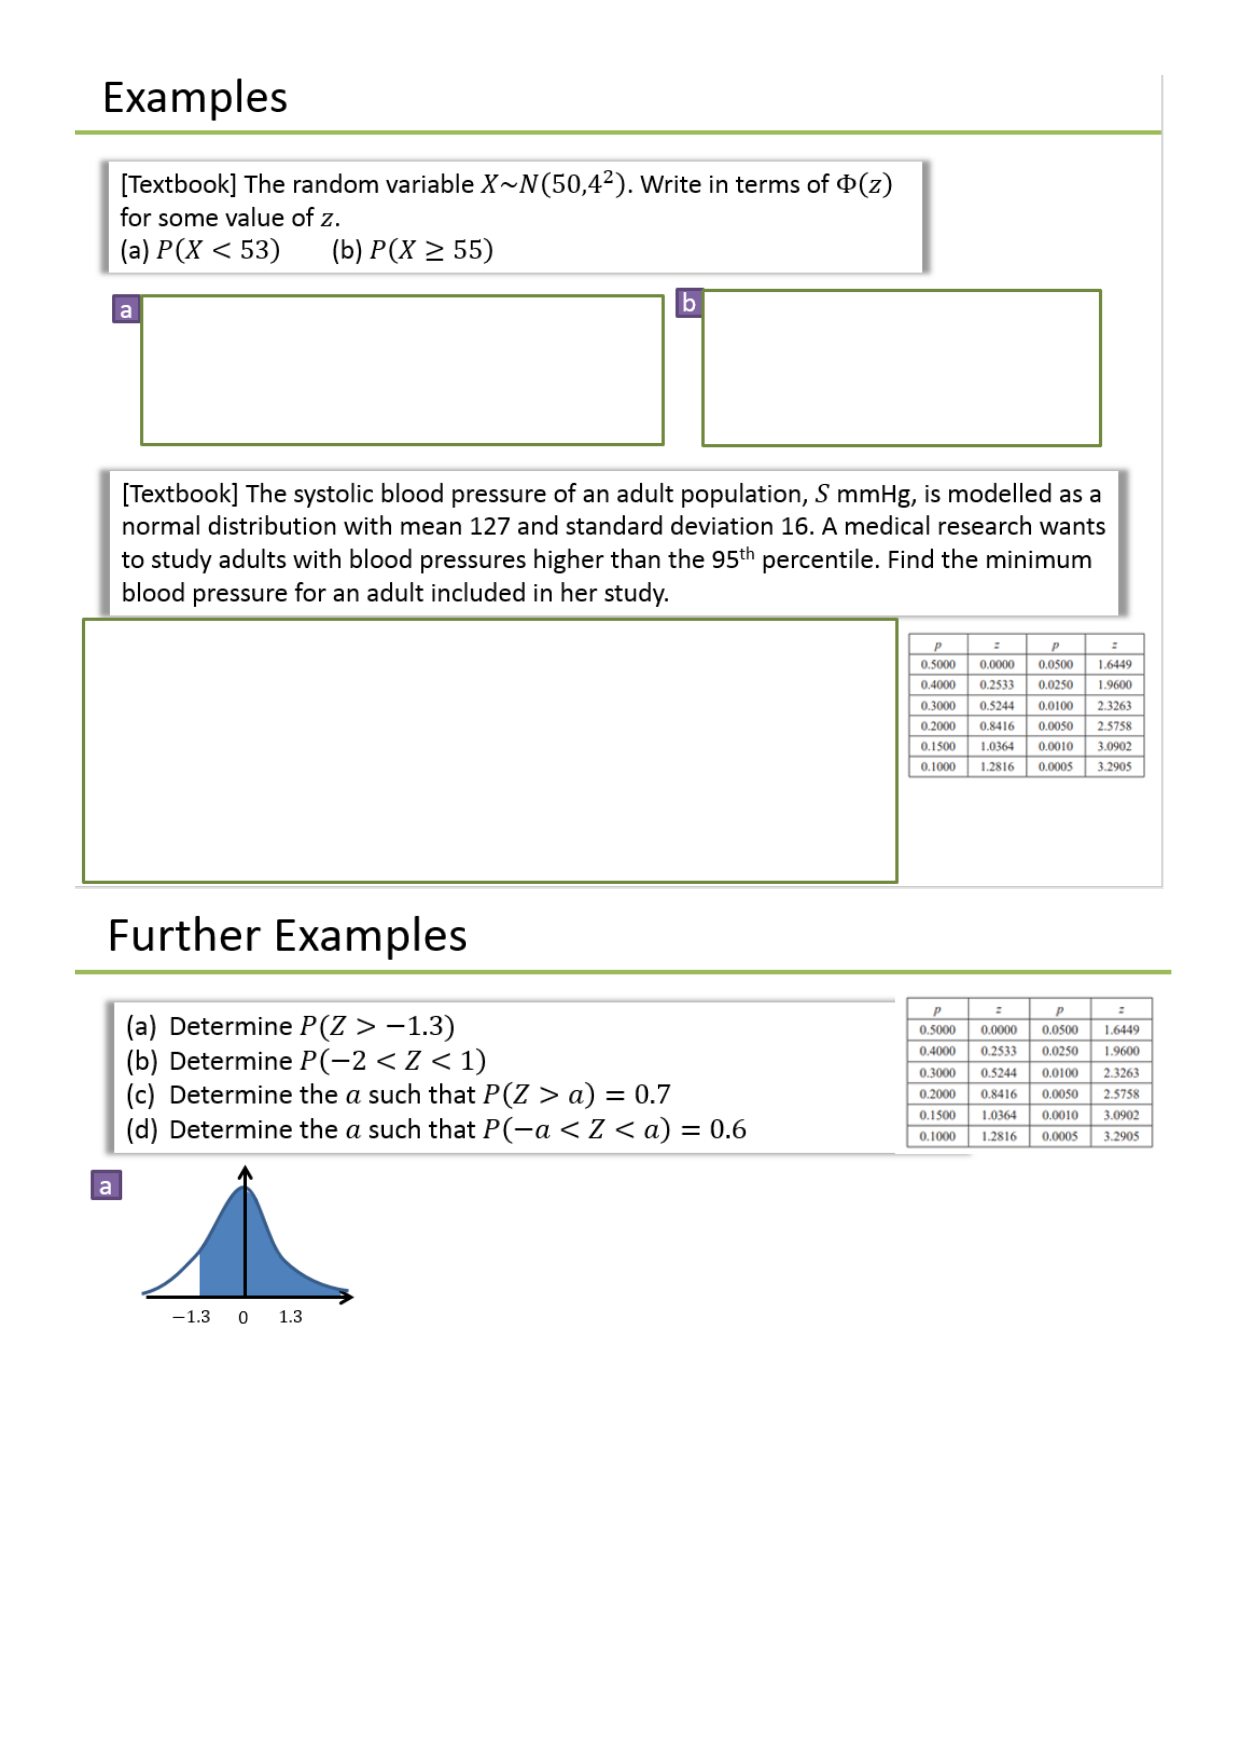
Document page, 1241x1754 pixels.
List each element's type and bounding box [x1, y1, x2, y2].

picture [75, 75, 1164, 889]
picture [75, 907, 1172, 1335]
